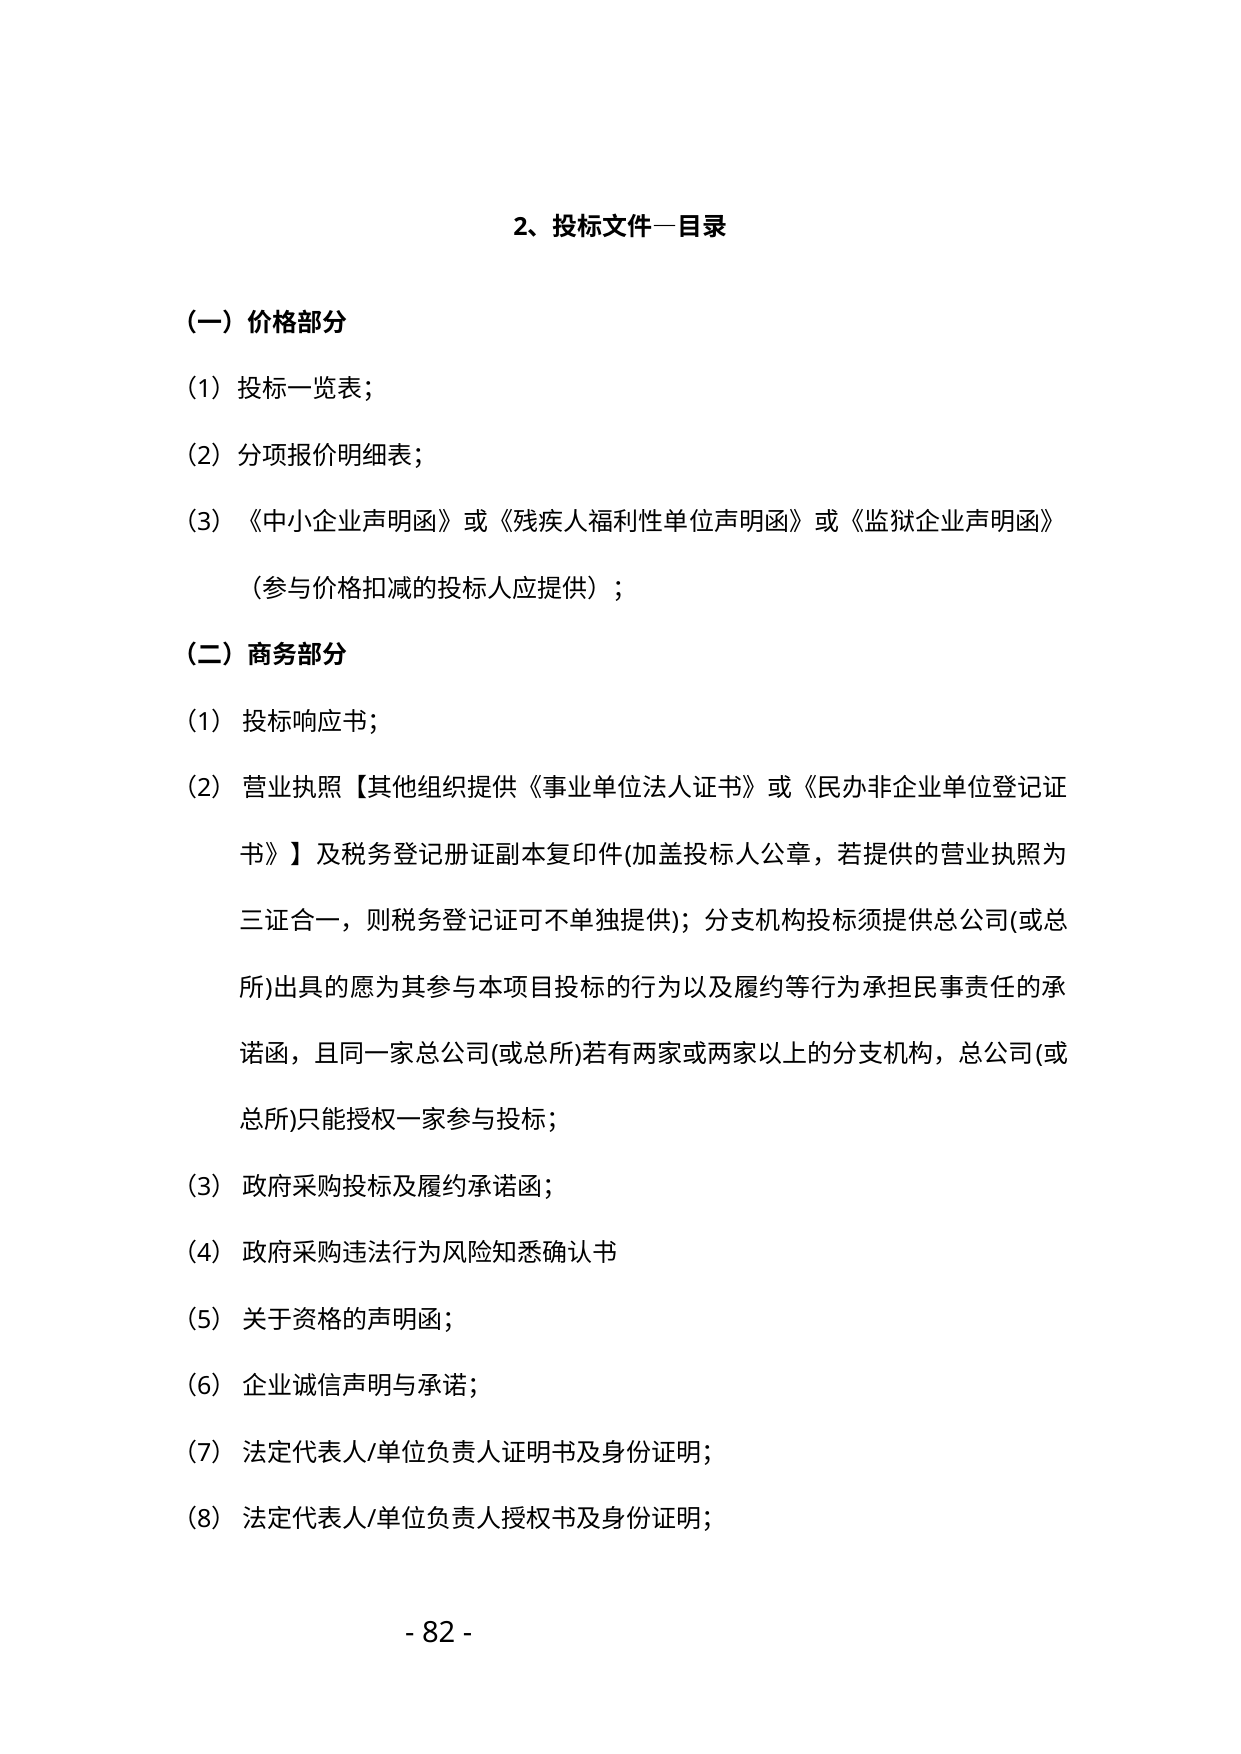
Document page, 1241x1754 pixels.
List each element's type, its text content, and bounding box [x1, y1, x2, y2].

list 政府采购投标及履约承诺函； [172, 1151, 1068, 1218]
list 营业执照【其他组织提供《事业单位法人证书》或《民办非企业单位登记证书》】及税务登记册证副本复印件(加盖投标人公章，若提供的营业执照为三证合一，则税务登记证可不单独提供)；分支机构投标须提供总公司(或总所)出具的愿为其参与本项目投标的行为以及履约等行为承担民事责任的承诺函，且同一家总公司(或总所)若有两家或两家以上的分支机构，总公司(或总所)只能授权一家参与投标； [172, 752, 1068, 1151]
list 法定代表人/单位负责人证明书及身份证明； [172, 1417, 1068, 1483]
list 《中小企业声明函》或《残疾人福利性单位声明函》或《监狱企业声明函》（参与价格扣减的投标人应提供）； [172, 487, 1068, 619]
list 分项报价明细表； [172, 420, 1068, 487]
list 企业诚信声明与承诺； [172, 1351, 1068, 1417]
text 2、投标文件—目录 [172, 192, 1068, 258]
text （二）商务部分 [172, 619, 1068, 686]
list 法定代表人/单位负责人授权书及身份证明； [172, 1483, 1068, 1550]
list 关于资格的声明函； [172, 1284, 1068, 1351]
list 投标一览表； [172, 354, 1068, 420]
text （一）价格部分 [172, 287, 1068, 354]
list 投标响应书； [172, 686, 1068, 752]
list 政府采购违法行为风险知悉确认书 [172, 1218, 1068, 1284]
